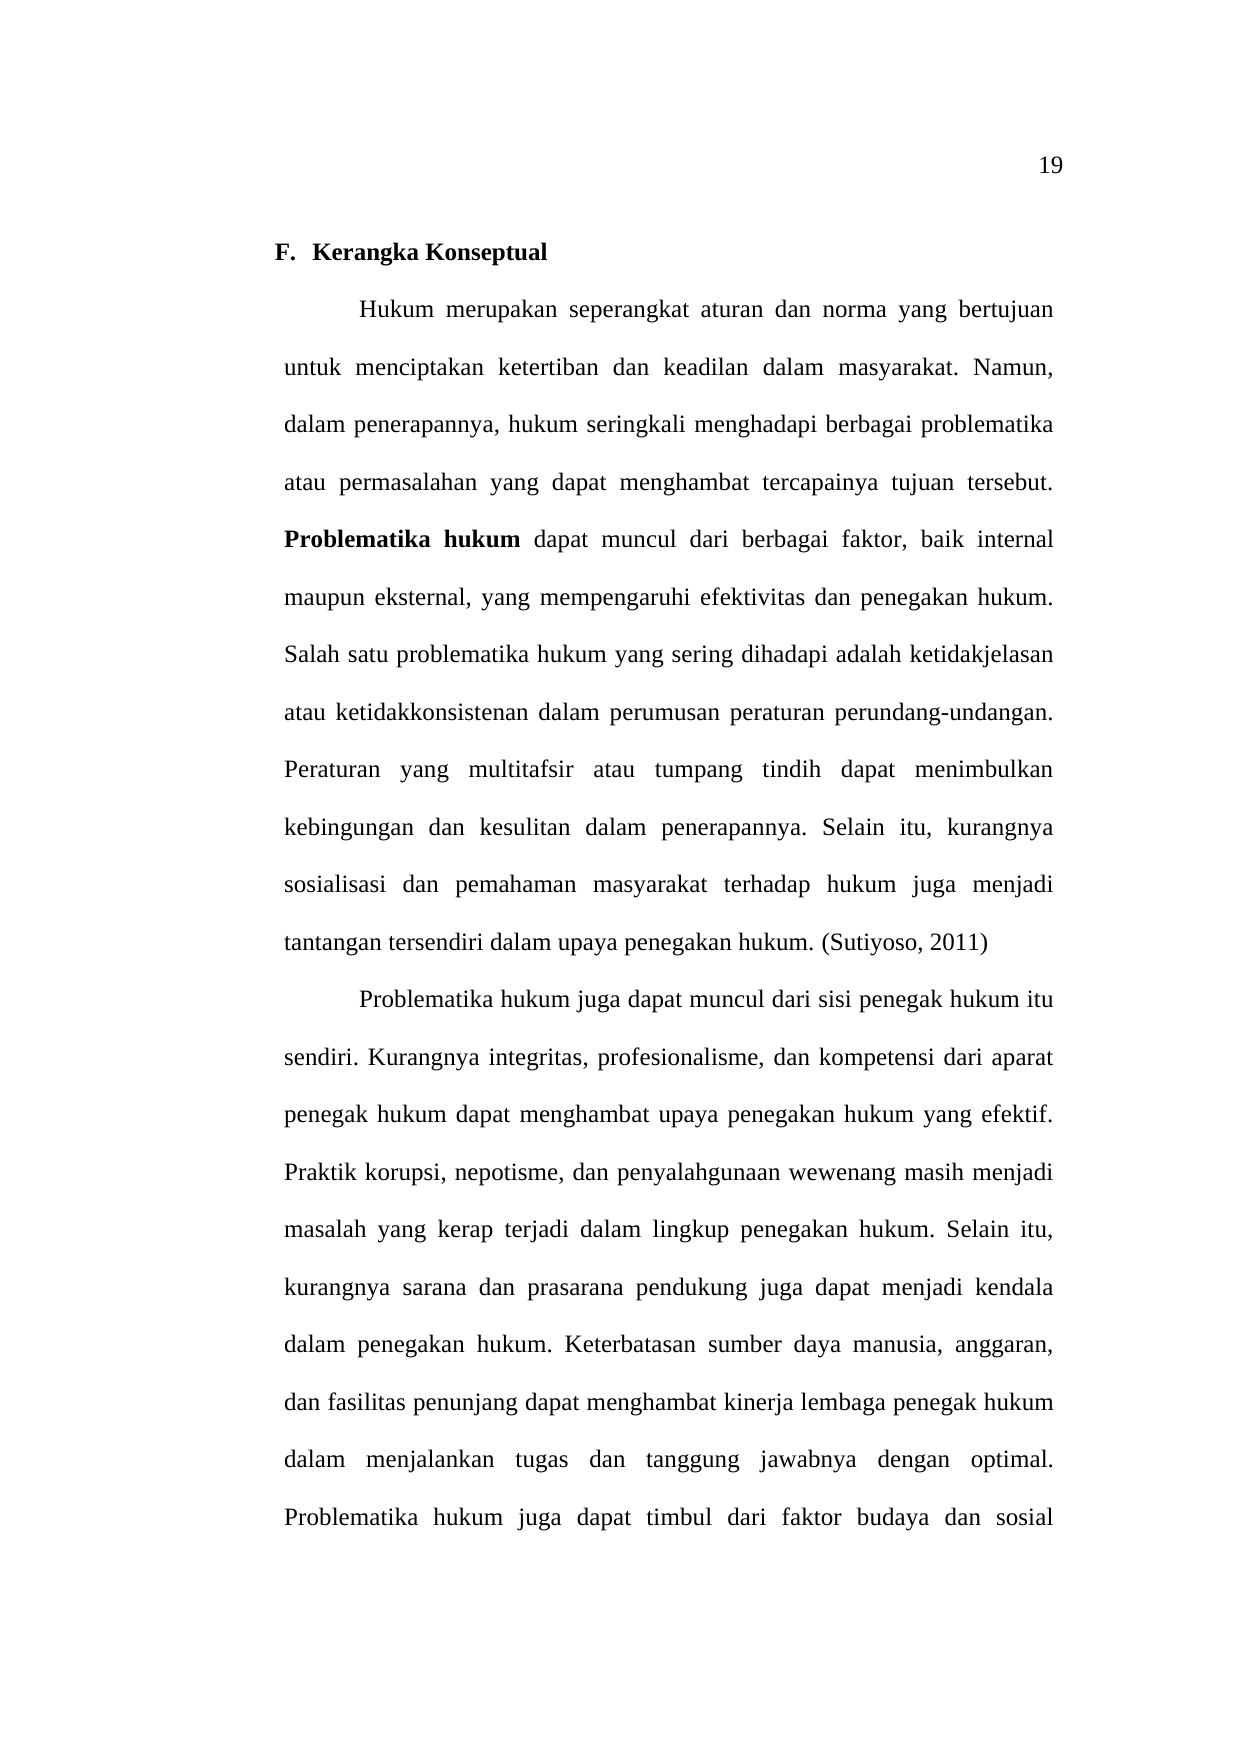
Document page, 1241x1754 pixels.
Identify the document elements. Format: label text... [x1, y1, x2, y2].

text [284, 984, 1055, 1531]
subtitle Kerangka Konseptual [274, 237, 1063, 266]
text Hukum merupakan seperangkat aturan dan norma yang bertujuan untuk menciptakan ketertiban dan keadilan dalam masyarakat. Namun, dalam penerapannya, hukum seringkali menghadapi berbagai problematika atau permasalahan yang dapat menghambat tercapainya tujuan tersebut. Problematika hukum dapat muncul dari berbagai faktor, baik internal maupun eksternal, yang mempengaruhi efektivitas dan penegakan hukum. Salah satu problematika hukum yang sering dihadapi adalah ketidakjelasan atau ketidakkonsistenan dalam perumusan peraturan perundang-undangan. Peraturan yang multitafsir atau tumpang tindih dapat menimbulkan kebingungan dan kesulitan dalam penerapannya. Selain itu, kurangnya sosialisasi dan pemahaman masyarakat terhadap hukum juga menjadi tantangan tersendiri dalam upaya penegakan hukum. [284, 294, 1055, 956]
